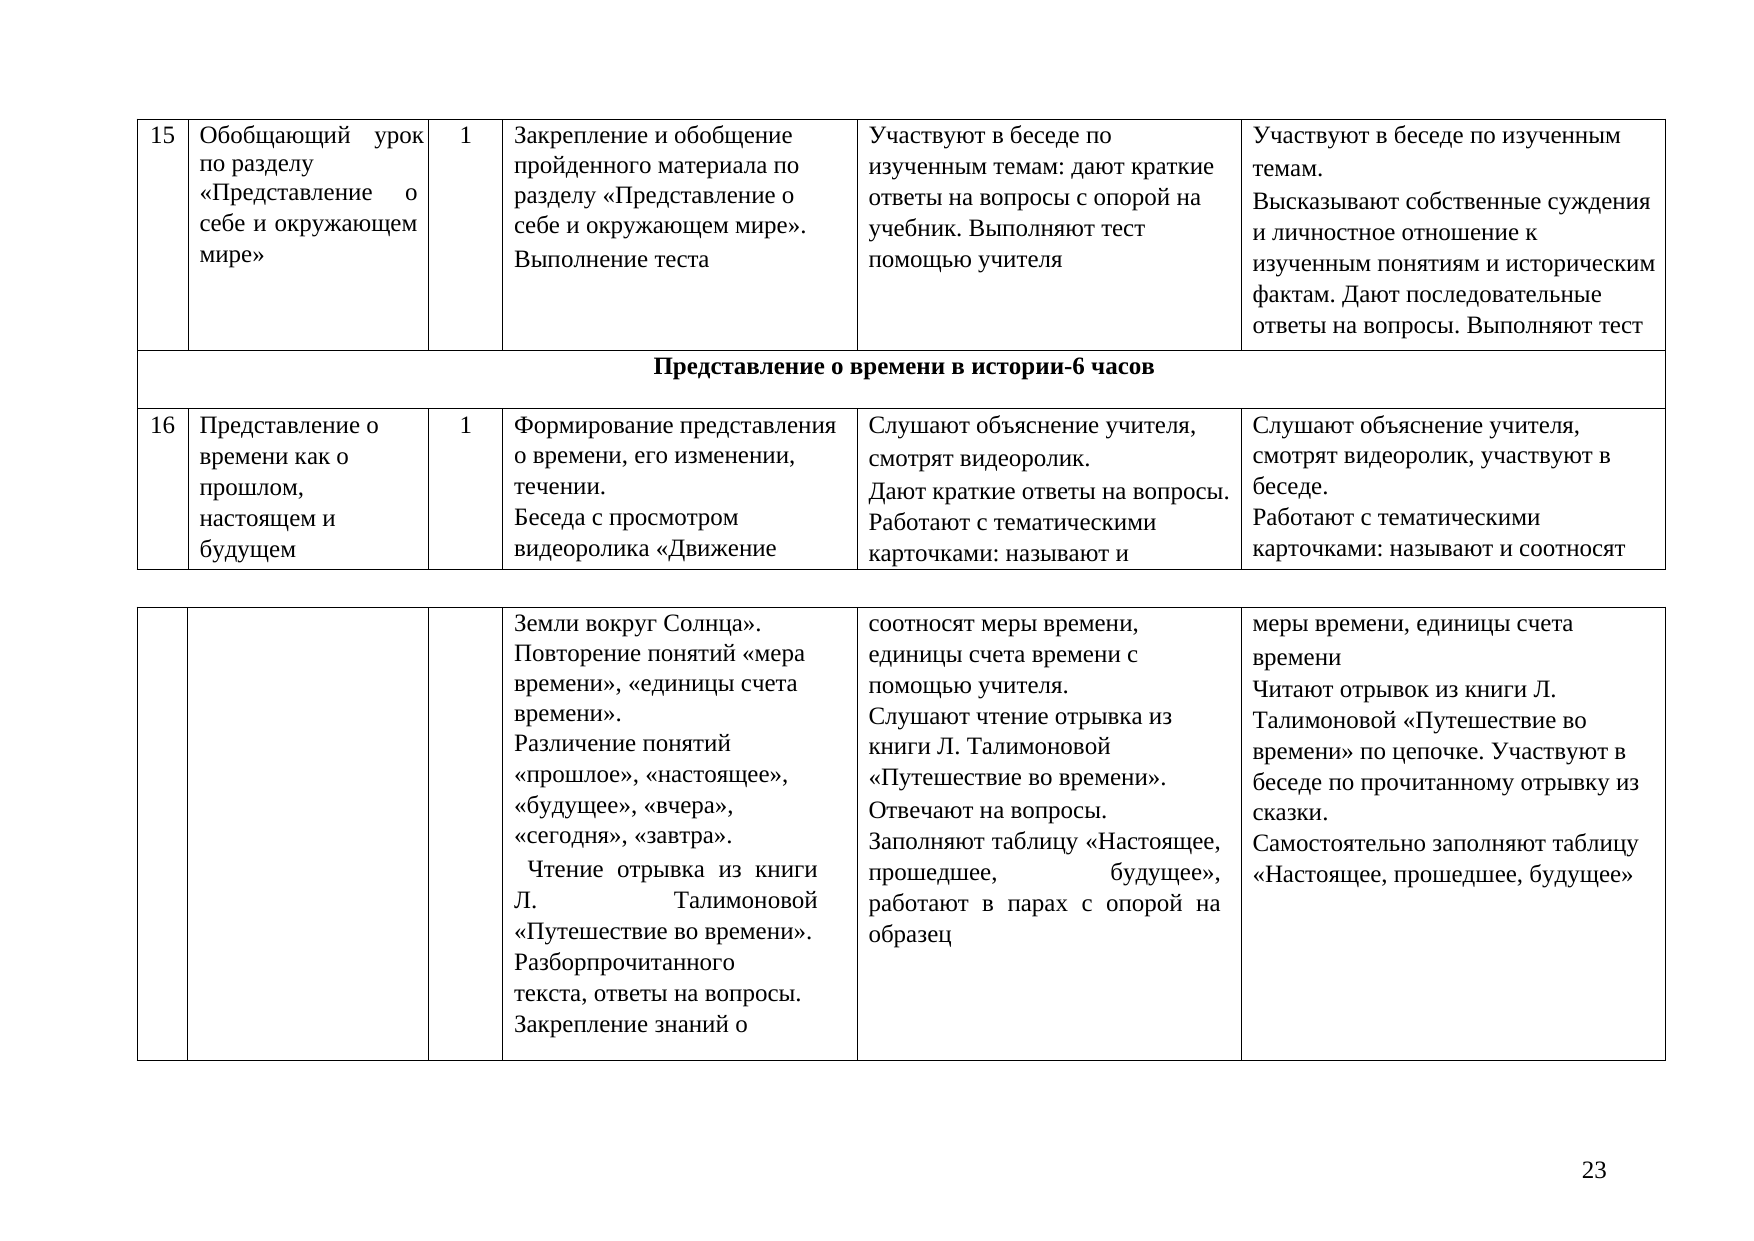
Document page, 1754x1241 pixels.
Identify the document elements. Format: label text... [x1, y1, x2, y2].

table_cell Представление о времени в истории-6 часов [138, 351, 1665, 408]
table_cell Участвуют в беседе по изученным темам. Высказывают собственные суждения и личностное отношение к изученным понятиям и историческим фактам. Дают последовательные ответы на вопросы. Выполняют тест [1242, 120, 1665, 349]
table_cell Закрепление и обобщение пройденного материала по разделу «Представление о себе и окружающем мире». Выполнение теста [503, 120, 857, 349]
table_cell 16 [138, 409, 188, 569]
table_cell 15 [138, 120, 188, 349]
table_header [858, 608, 1241, 1060]
table_cell Слушают объяснение учителя, смотрят видеоролик. Дают краткие ответы на вопросы. Работают с тематическими карточками: называют и [858, 409, 1241, 569]
table_cell Обобщающий урок по разделу «Представление о себе и окружающем мире» [189, 120, 428, 349]
table_cell Участвуют в беседе по изученным темам: дают краткие ответы на вопросы с опорой на учебник. Выполняют тест помощью учителя [858, 120, 1241, 349]
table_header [1242, 608, 1665, 1060]
table_cell Слушают объяснение учителя, смотрят видеоролик, участвуют в беседе. Работают с тематическими карточками: называют и соотносят [1242, 409, 1665, 569]
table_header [503, 608, 857, 1060]
table_header [188, 608, 428, 1060]
table_header [138, 608, 187, 1060]
table_cell Представление о времени как о прошлом, настоящем и будущем [189, 409, 428, 569]
table_cell 1 [429, 120, 502, 349]
table_cell Формирование представления о времени, его изменении, течении. Беседа с просмотром видеоролика «Движение [503, 409, 857, 569]
table_header [429, 608, 502, 1060]
table_cell 1 [429, 409, 502, 569]
